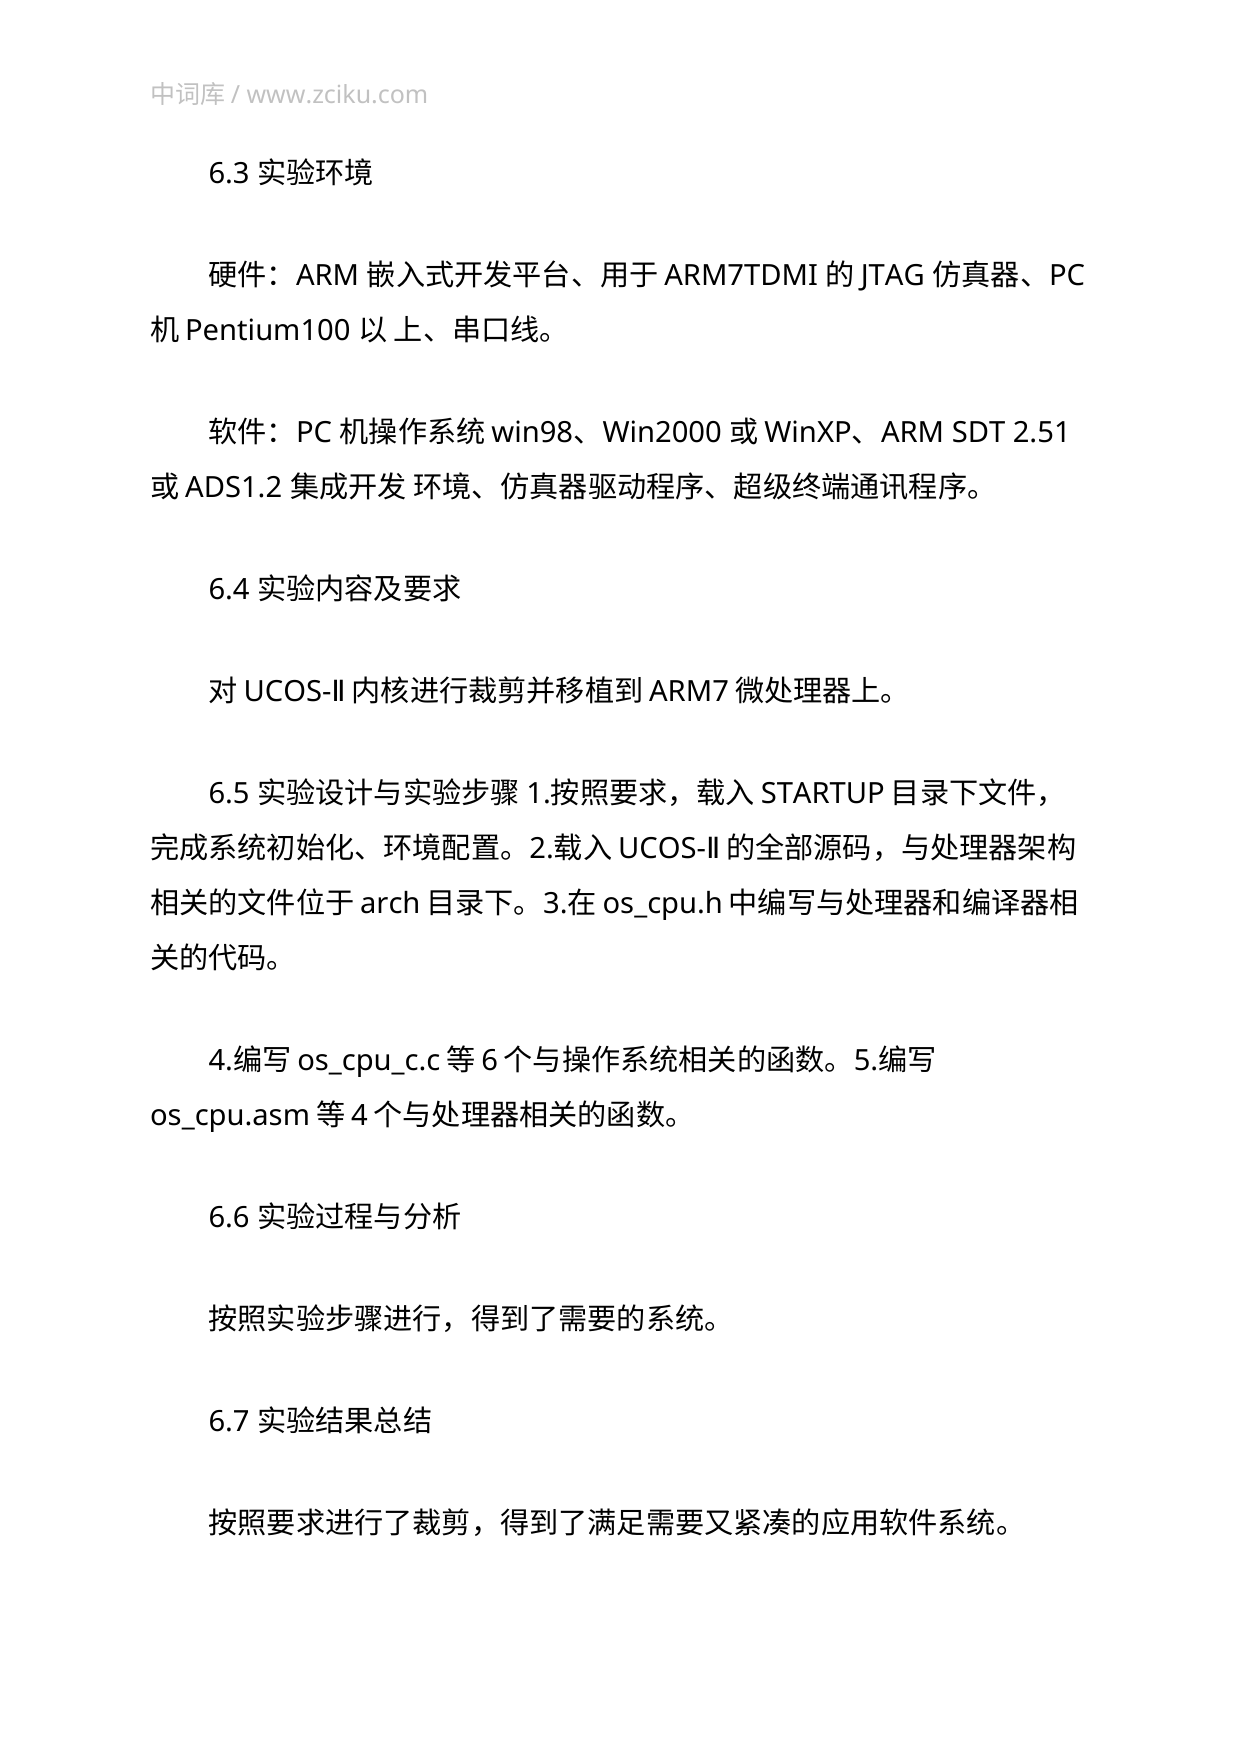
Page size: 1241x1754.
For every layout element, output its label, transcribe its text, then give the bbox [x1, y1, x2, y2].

text 6.6 实验过程与分析 [150, 1194, 1090, 1236]
text 6.5 实验设计与实验步骤 1.按照要求，载入STARTUP目录下文件，完成系统初始化、环境配置。2.载入UCOS-Ⅱ的全部源码，与处理器架构相关的文件位于arch目录下。3.在os_cpu.h中编写与处理器和编译器相关的代码。 [150, 770, 1090, 977]
text 硬件：ARM 嵌入式开发平台、用于ARM7TDMI 的JTAG 仿真器、PC 机Pentium100 以 上、串口线。 [150, 252, 1090, 349]
text 6.3 实验环境 [150, 150, 1090, 192]
text 软件：PC 机操作系统win98、Win2000 或WinXP、ARM SDT 2.51 或ADS1.2 集成开发 环境、仿真器驱动程序、超级终端通讯程序。 [150, 409, 1090, 506]
text 6.7 实验结果总结 [150, 1397, 1090, 1440]
text 对UCOS-Ⅱ内核进行裁剪并移植到ARM7微处理器上。 [150, 668, 1090, 710]
text 按照要求进行了裁剪，得到了满足需要又紧凑的应用软件系统。 [150, 1499, 1090, 1542]
text 按照实验步骤进行，得到了需要的系统。 [150, 1296, 1090, 1338]
text 6.4 实验内容及要求 [150, 566, 1090, 608]
text 4.编写os_cpu_c.c等6个与操作系统相关的函数。5.编写os_cpu.asm等4个与处理器相关的函数。 [150, 1037, 1090, 1134]
